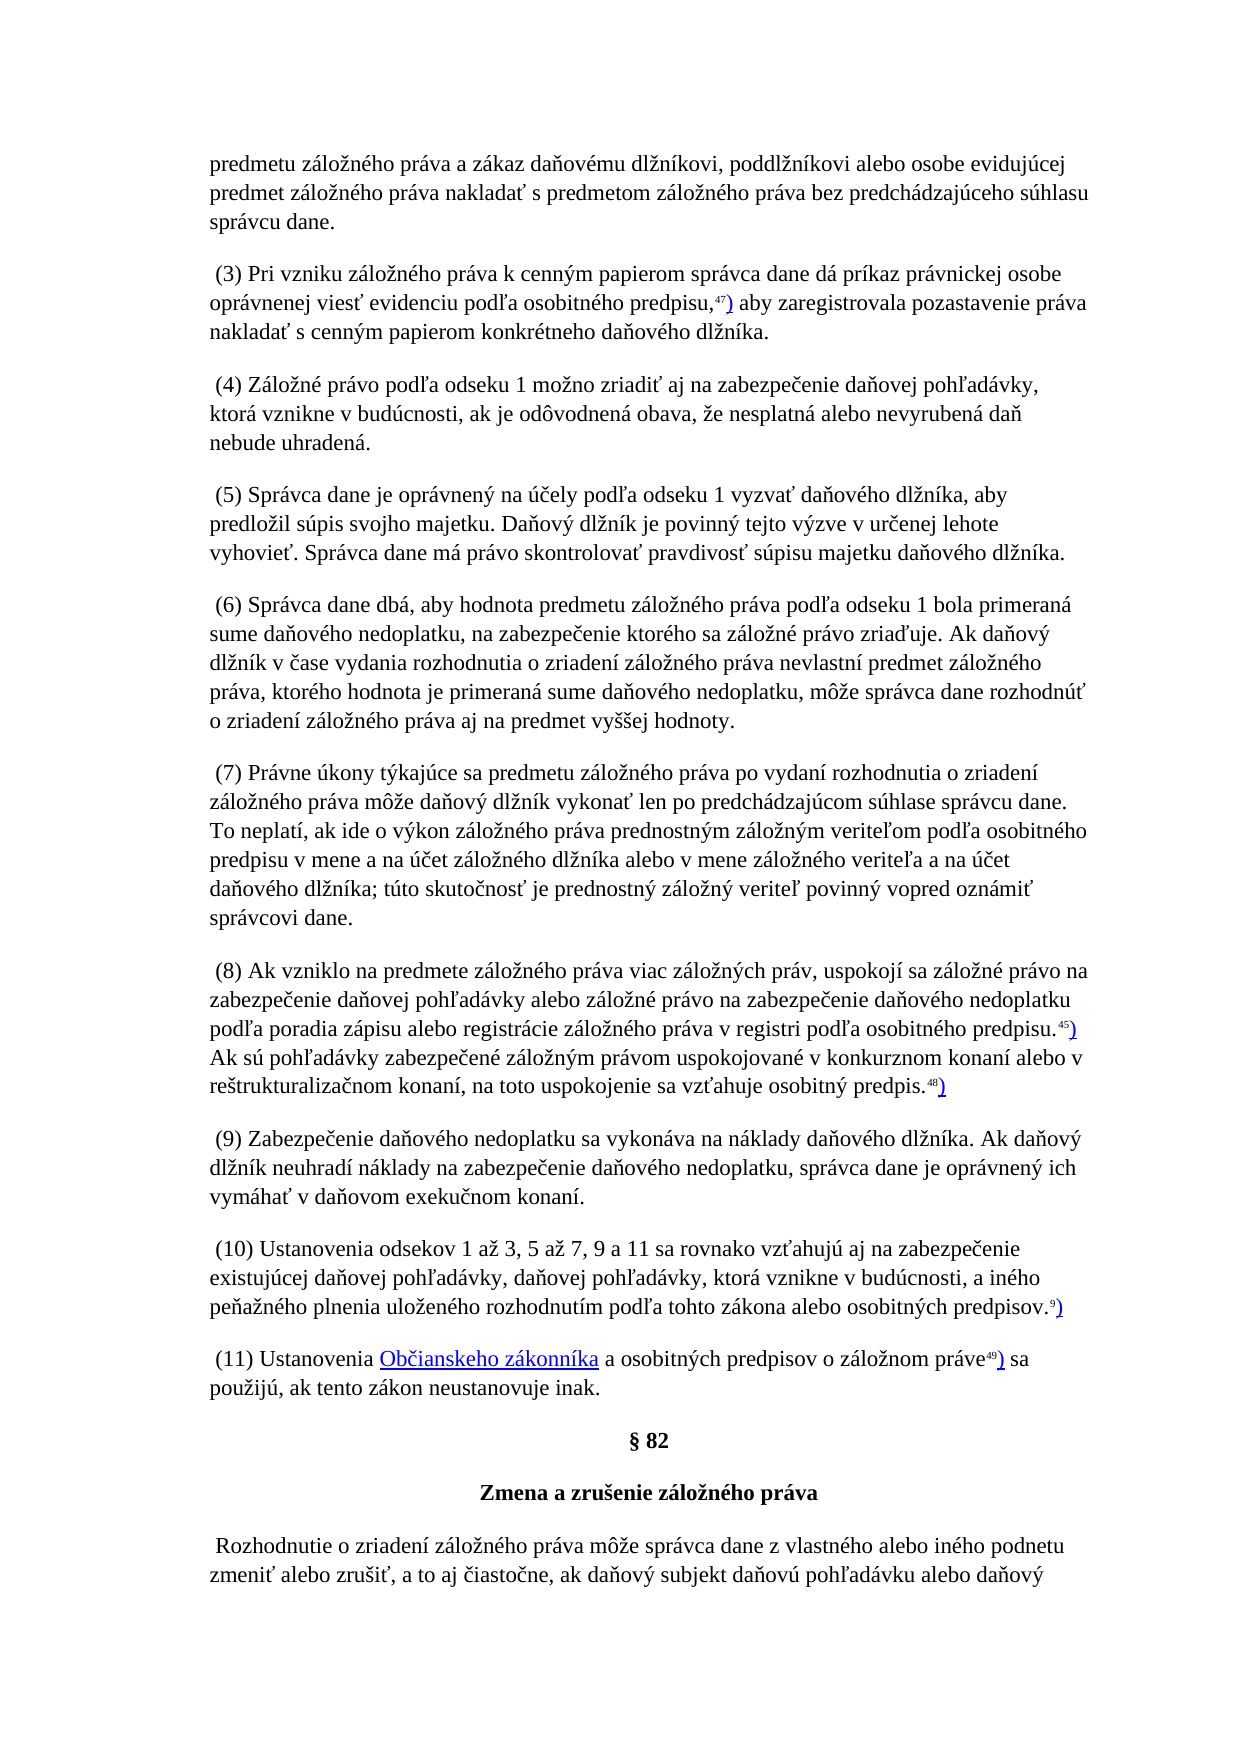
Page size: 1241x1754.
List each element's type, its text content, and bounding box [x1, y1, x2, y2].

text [209, 1532, 1090, 1587]
text § 82 [202, 1427, 1090, 1453]
text (3) Pri vzniku záložného práva k cenným papierom správca dane dá príkaz právnickej osobe oprávnenej viesť evidenciu podľa osobitného predpisu,47) aby zaregistrovala pozastavenie práva nakladať s cenným papierom konkrétneho daňového dlžníka. [209, 260, 1090, 344]
text (10) Ustanovenia odsekov 1 až 3, 5 až 7, 9 a 11 sa rovnako vzťahujú aj na zabezpečenie existujúcej daňovej pohľadávky, daňovej pohľadávky, ktorá vznikne v budúcnosti, a iného peňažného plnenia uloženého rozhodnutím podľa tohto zákona alebo osobitných predpisov.9) [209, 1235, 1090, 1319]
text (7) Právne úkony týkajúce sa predmetu záložného práva po vydaní rozhodnutia o zriadení záložného práva môže daňový dlžník vykonať len po predchádzajúcom súhlase správcu dane. To neplatí, ak ide o výkon záložného práva prednostným záložným veriteľom podľa osobitného predpisu v mene a na účet záložného dlžníka alebo v mene záložného veriteľa a na účet daňového dlžníka; túto skutočnosť je prednostný záložný veriteľ povinný vopred oznámiť správcovi dane. [209, 759, 1090, 931]
text Zmena a zrušenie záložného práva [202, 1479, 1090, 1506]
text (4) Záložné právo podľa odseku 1 možno zriadiť aj na zabezpečenie daňovej pohľadávky, ktorá vznikne v budúcnosti, ak je odôvodnená obava, že nesplatná alebo nevyrubená daň nebude uhradená. [209, 371, 1090, 455]
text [209, 150, 1090, 234]
text (11) Ustanovenia Občianskeho zákonníka a osobitných predpisov o záložnom práve49) sa použijú, ak tento zákon neustanovuje inak. [209, 1346, 1090, 1401]
text (8) Ak vzniklo na predmete záložného práva viac záložných práv, uspokojí sa záložné právo na zabezpečenie daňovej pohľadávky alebo záložné právo na zabezpečenie daňového nedoplatku podľa poradia zápisu alebo registrácie záložného práva v registri podľa osobitného predpisu.45) Ak sú pohľadávky zabezpečené záložným právom uspokojované v konkurznom konaní alebo v reštrukturalizačnom konaní, na toto uspokojenie sa vzťahuje osobitný predpis.48) [209, 957, 1090, 1099]
text (6) Správca dane dbá, aby hodnota predmetu záložného práva podľa odseku 1 bola primeraná sume daňového nedoplatku, na zabezpečenie ktorého sa záložné právo zriaďuje. Ak daňový dlžník v čase vydania rozhodnutia o zriadení záložného práva nevlastní predmet záložného práva, ktorého hodnota je primeraná sume daňového nedoplatku, môže správca dane rozhodnúť o zriadení záložného práva aj na predmet vyššej hodnoty. [209, 591, 1090, 733]
text (5) Správca dane je oprávnený na účely podľa odseku 1 vyzvať daňového dlžníka, aby predložil súpis svojho majetku. Daňový dlžník je povinný tejto výzve v určenej lehote vyhovieť. Správca dane má právo skontrolovať pravdivosť súpisu majetku daňového dlžníka. [209, 481, 1090, 565]
text (9) Zabezpečenie daňového nedoplatku sa vykonáva na náklady daňového dlžníka. Ak daňový dlžník neuhradí náklady na zabezpečenie daňového nedoplatku, správca dane je oprávnený ich vymáhať v daňovom exekučnom konaní. [209, 1125, 1090, 1209]
